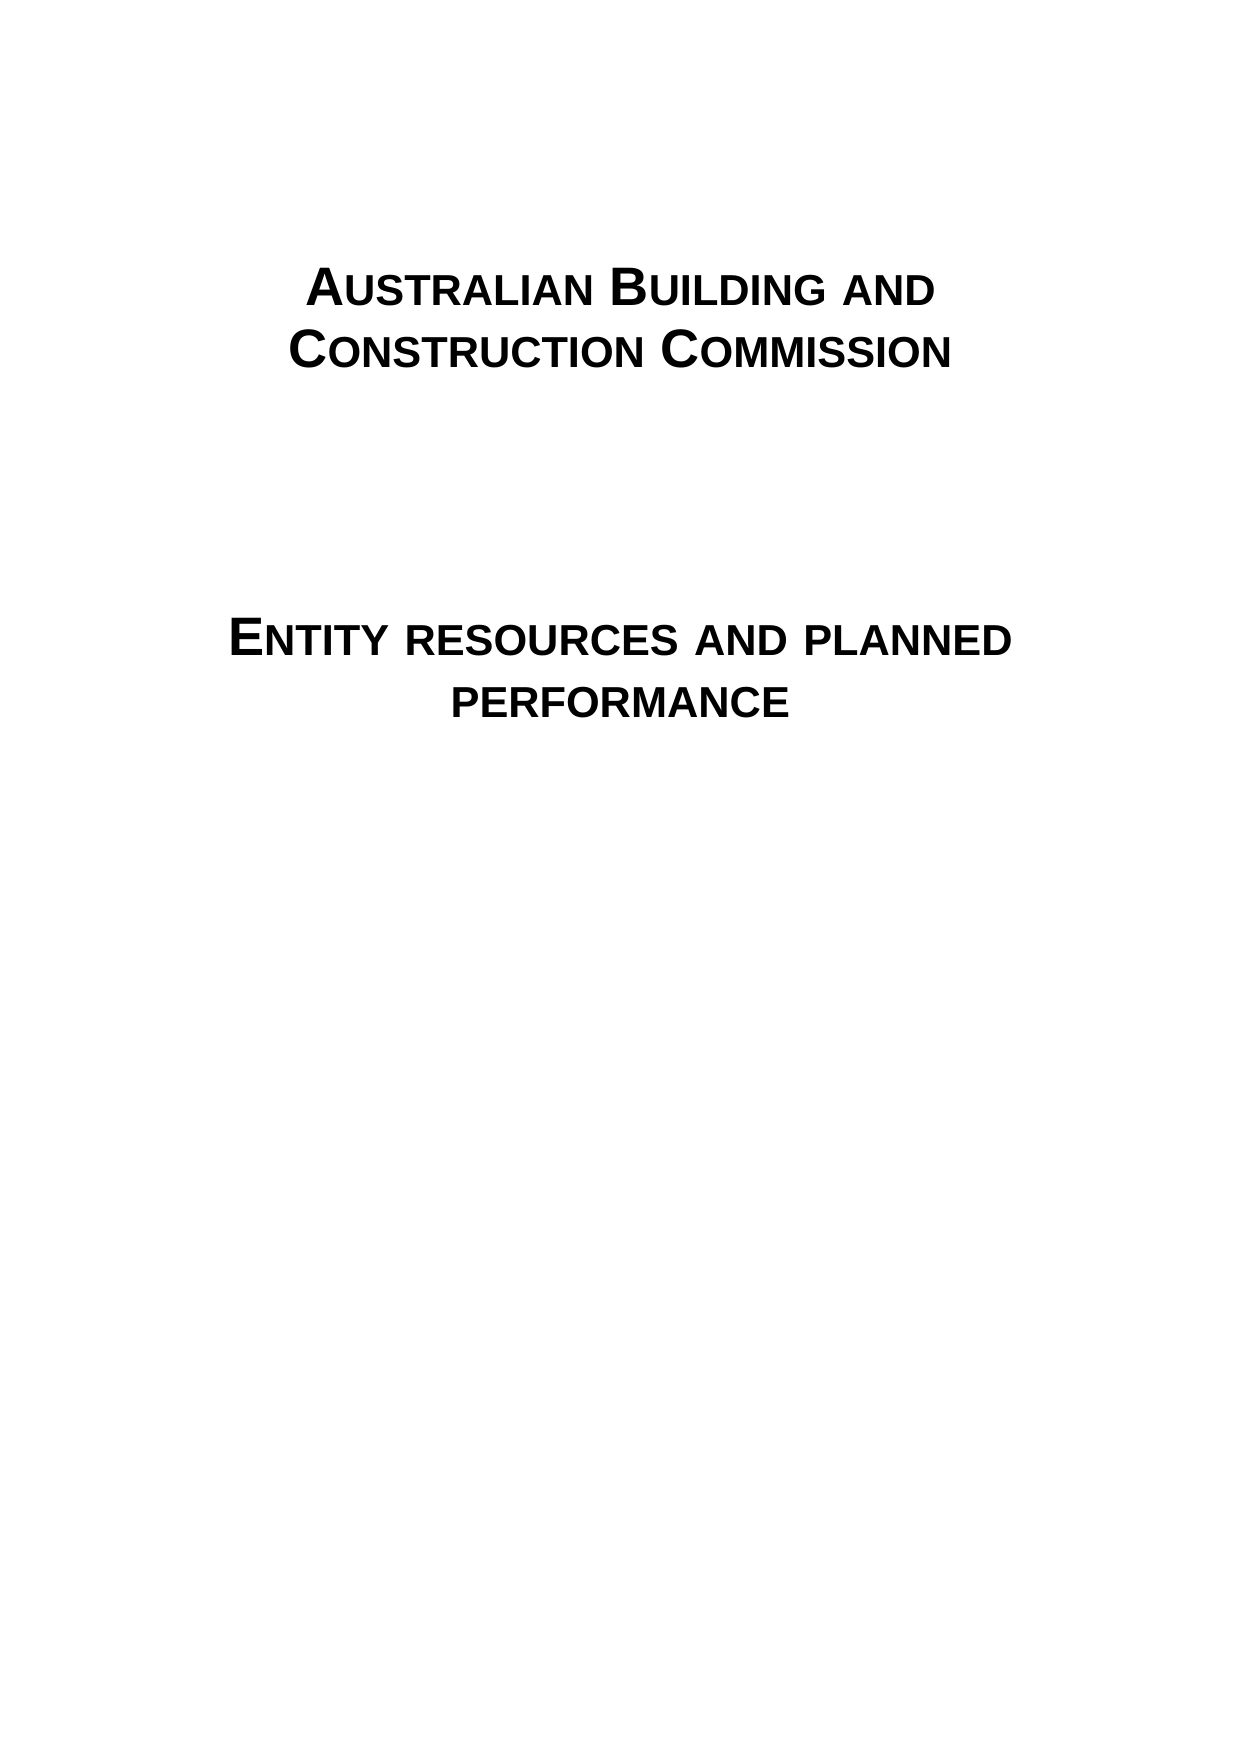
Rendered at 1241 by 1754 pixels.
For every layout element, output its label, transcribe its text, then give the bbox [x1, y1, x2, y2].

subtitle Australian Building and Construction Commission [218, 255, 1022, 379]
subtitle Entity resources and planned performance [218, 604, 1022, 729]
